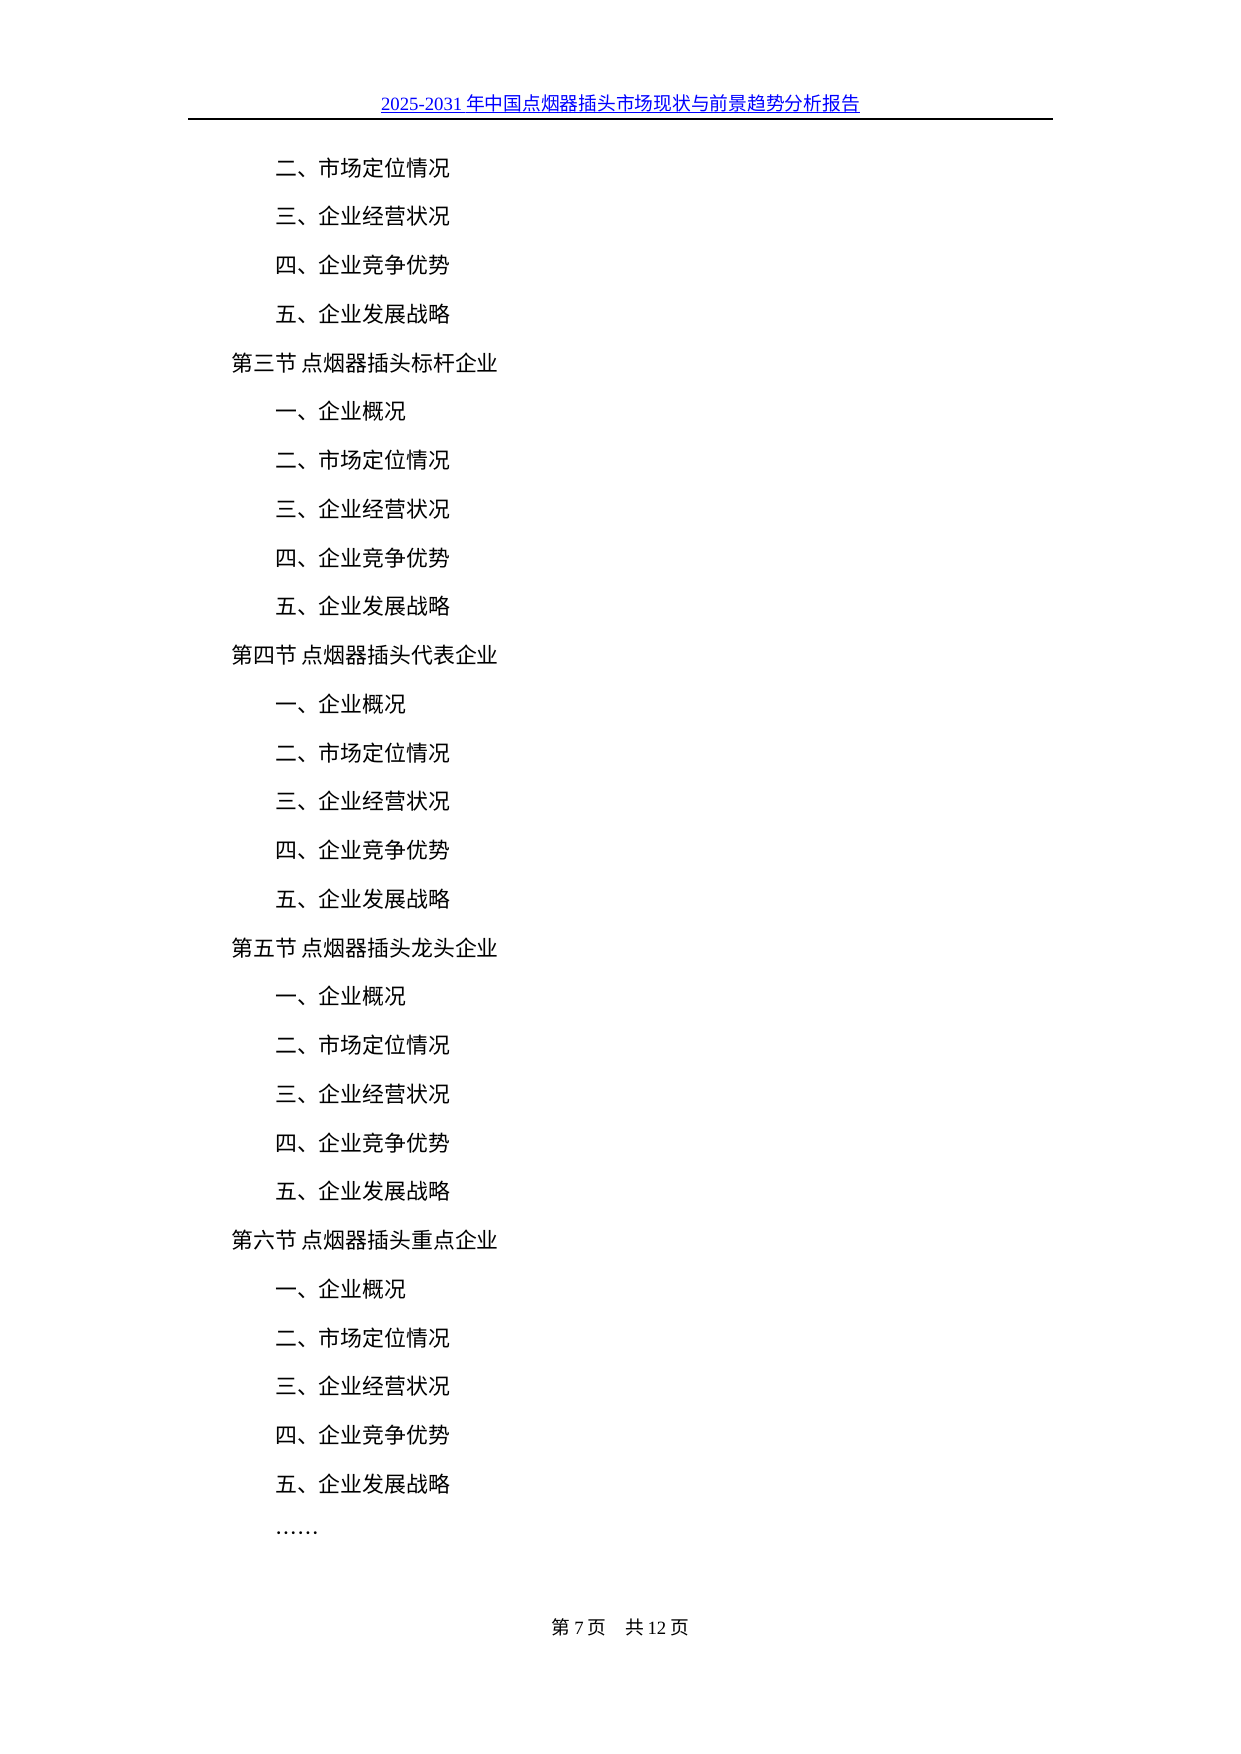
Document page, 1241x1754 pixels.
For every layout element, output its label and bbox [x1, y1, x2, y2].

text [187, 150, 1053, 1548]
